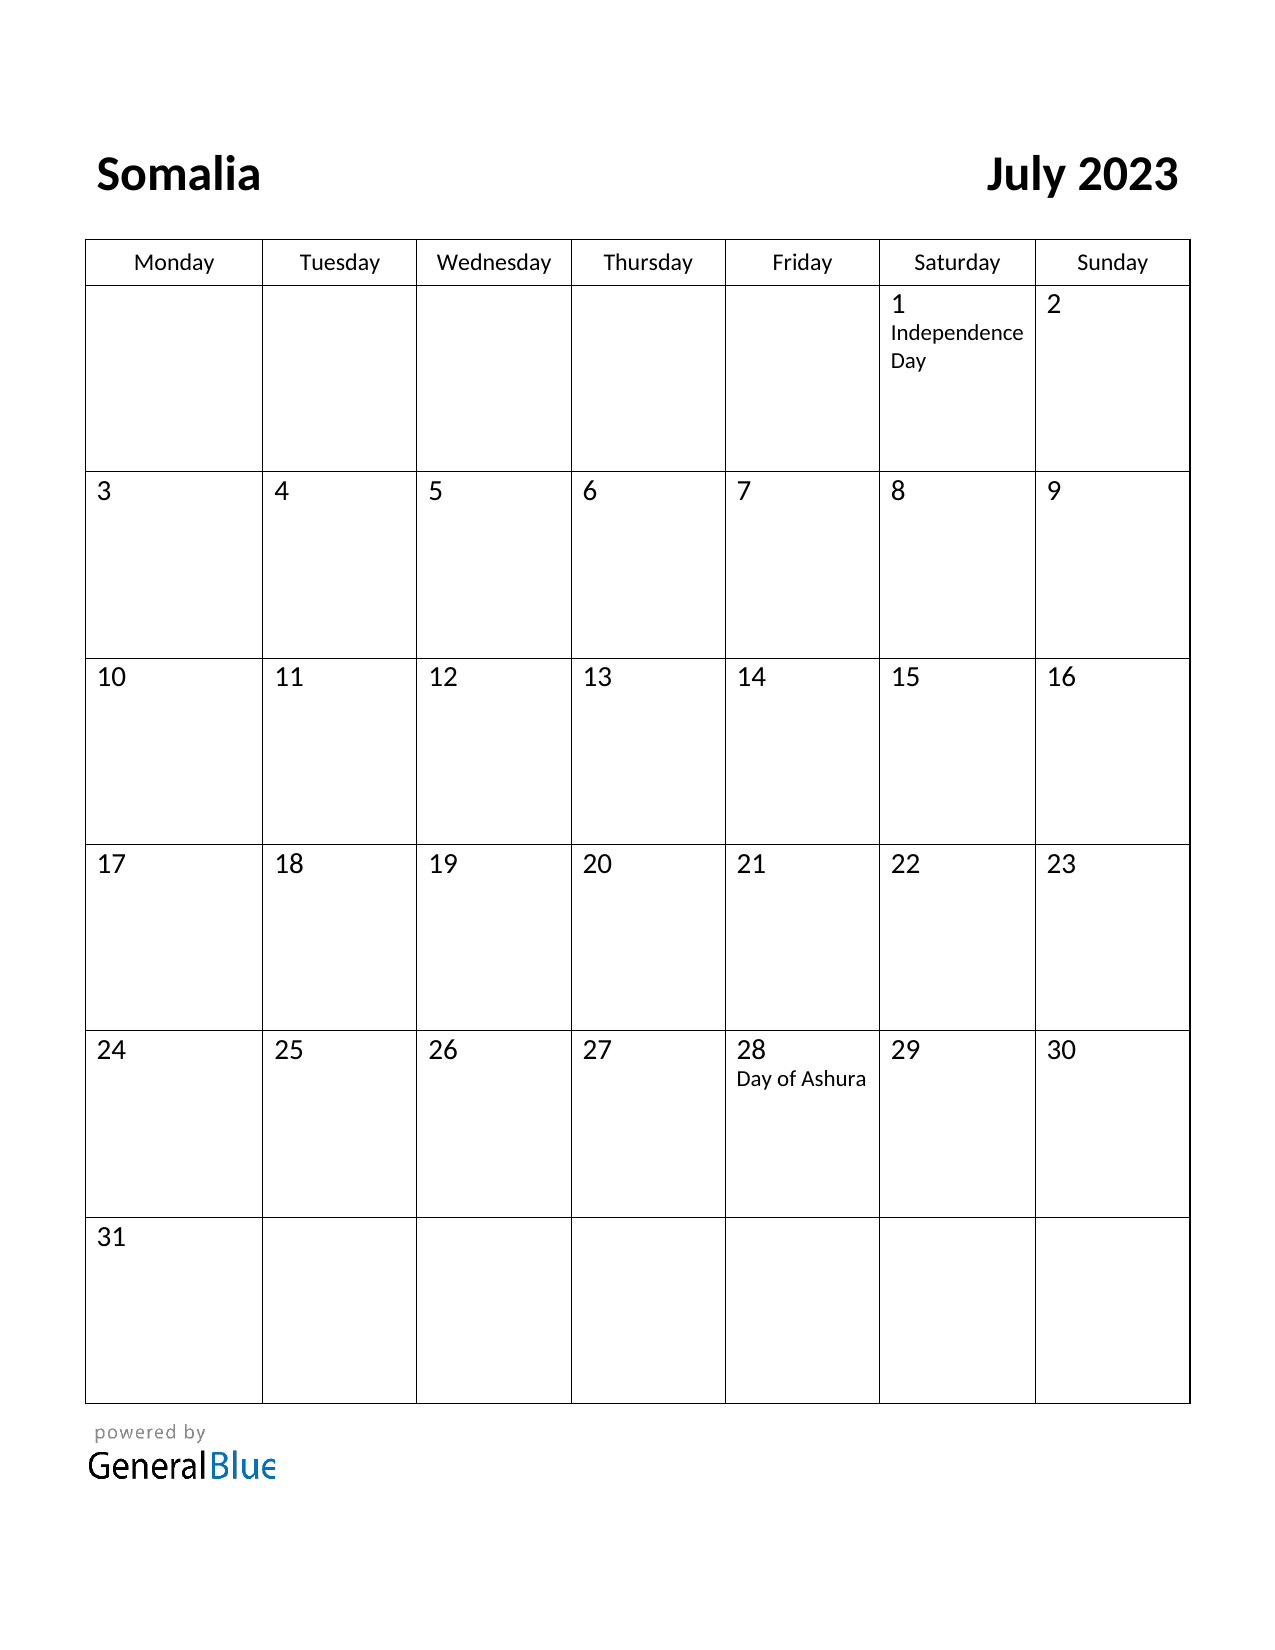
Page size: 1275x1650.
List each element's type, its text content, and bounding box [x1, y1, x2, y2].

table_cell [263, 1218, 416, 1250]
table_cell [572, 505, 725, 657]
table_cell [1036, 1250, 1189, 1403]
table_cell [726, 286, 879, 318]
table_cell 1 [880, 286, 1035, 318]
table_cell [263, 1250, 416, 1403]
table_cell 3 [86, 472, 262, 504]
table_cell Tuesday [263, 240, 416, 284]
table_cell [263, 318, 416, 471]
table_cell Saturday [880, 240, 1035, 284]
table_cell [263, 1064, 416, 1217]
table_cell [880, 878, 1035, 1030]
table_cell 31 [86, 1218, 262, 1250]
table_cell [263, 505, 416, 657]
table_cell [880, 1064, 1035, 1217]
table_cell [417, 1064, 571, 1217]
table_cell 6 [572, 472, 725, 504]
table_cell [572, 878, 725, 1030]
table_cell [417, 1218, 571, 1250]
table_cell Independence Day [880, 318, 1035, 471]
table_cell 17 [86, 845, 262, 877]
table_cell 25 [263, 1031, 416, 1064]
table_cell [1036, 691, 1189, 844]
table_cell 24 [86, 1031, 262, 1064]
table_cell [880, 505, 1035, 657]
table_cell [572, 691, 725, 844]
table_cell Monday [86, 240, 262, 284]
table_cell [86, 691, 262, 844]
table_cell [263, 286, 416, 318]
table_cell [417, 505, 571, 657]
table_cell [1036, 318, 1189, 471]
table_cell 18 [263, 845, 416, 877]
table_cell [726, 1250, 879, 1403]
table_cell Wednesday [417, 240, 571, 284]
table_cell [880, 1218, 1035, 1250]
table_cell 11 [263, 659, 416, 691]
table_cell 21 [726, 845, 879, 877]
table_cell [572, 1064, 725, 1217]
table_cell [86, 286, 262, 318]
table_header Somalia [85, 105, 571, 239]
table_cell [572, 318, 725, 471]
table_cell 10 [86, 659, 262, 691]
picture [87, 1421, 275, 1484]
table_cell Day of Ashura [726, 1064, 879, 1217]
table_cell [572, 1218, 725, 1250]
table_cell [417, 1250, 571, 1403]
table_cell 8 [880, 472, 1035, 504]
table_cell 5 [417, 472, 571, 504]
table_cell [85, 1404, 1190, 1502]
table_cell 9 [1036, 472, 1189, 504]
table_cell 20 [572, 845, 725, 877]
table_cell 12 [417, 659, 571, 691]
table_cell [417, 318, 571, 471]
table_header July 2023 [571, 105, 1190, 239]
table_cell [880, 1250, 1035, 1403]
table_cell [1036, 1064, 1189, 1217]
table_cell [86, 1064, 262, 1217]
table_cell 14 [726, 659, 879, 691]
table_cell [1036, 1218, 1189, 1250]
table_cell 19 [417, 845, 571, 877]
table_cell [417, 286, 571, 318]
table_cell [572, 286, 725, 318]
table_cell [1036, 878, 1189, 1030]
table_cell [86, 505, 262, 657]
table_cell 13 [572, 659, 725, 691]
table_cell 7 [726, 472, 879, 504]
table_cell [1036, 505, 1189, 657]
table_cell 22 [880, 845, 1035, 877]
table_cell 26 [417, 1031, 571, 1064]
table_cell 29 [880, 1031, 1035, 1064]
table_cell 28 [726, 1031, 879, 1064]
table_cell [263, 878, 416, 1030]
table_cell 2 [1036, 286, 1189, 318]
table_cell [86, 878, 262, 1030]
table_cell [726, 505, 879, 657]
table_cell 15 [880, 659, 1035, 691]
table_cell [86, 1250, 262, 1403]
table_cell 27 [572, 1031, 725, 1064]
table_cell [880, 691, 1035, 844]
table_cell Friday [726, 240, 879, 284]
table_cell [726, 1218, 879, 1250]
table_cell [726, 318, 879, 471]
table_cell 23 [1036, 845, 1189, 877]
table_cell 4 [263, 472, 416, 504]
table_cell 16 [1036, 659, 1189, 691]
table_cell [417, 691, 571, 844]
table_cell [726, 691, 879, 844]
table_cell Thursday [572, 240, 725, 284]
table_cell Sunday [1036, 240, 1189, 284]
table_cell [263, 691, 416, 844]
table_cell 30 [1036, 1031, 1189, 1064]
table_cell [86, 318, 262, 471]
table_cell [417, 878, 571, 1030]
table_cell [572, 1250, 725, 1403]
table_cell [726, 878, 879, 1030]
